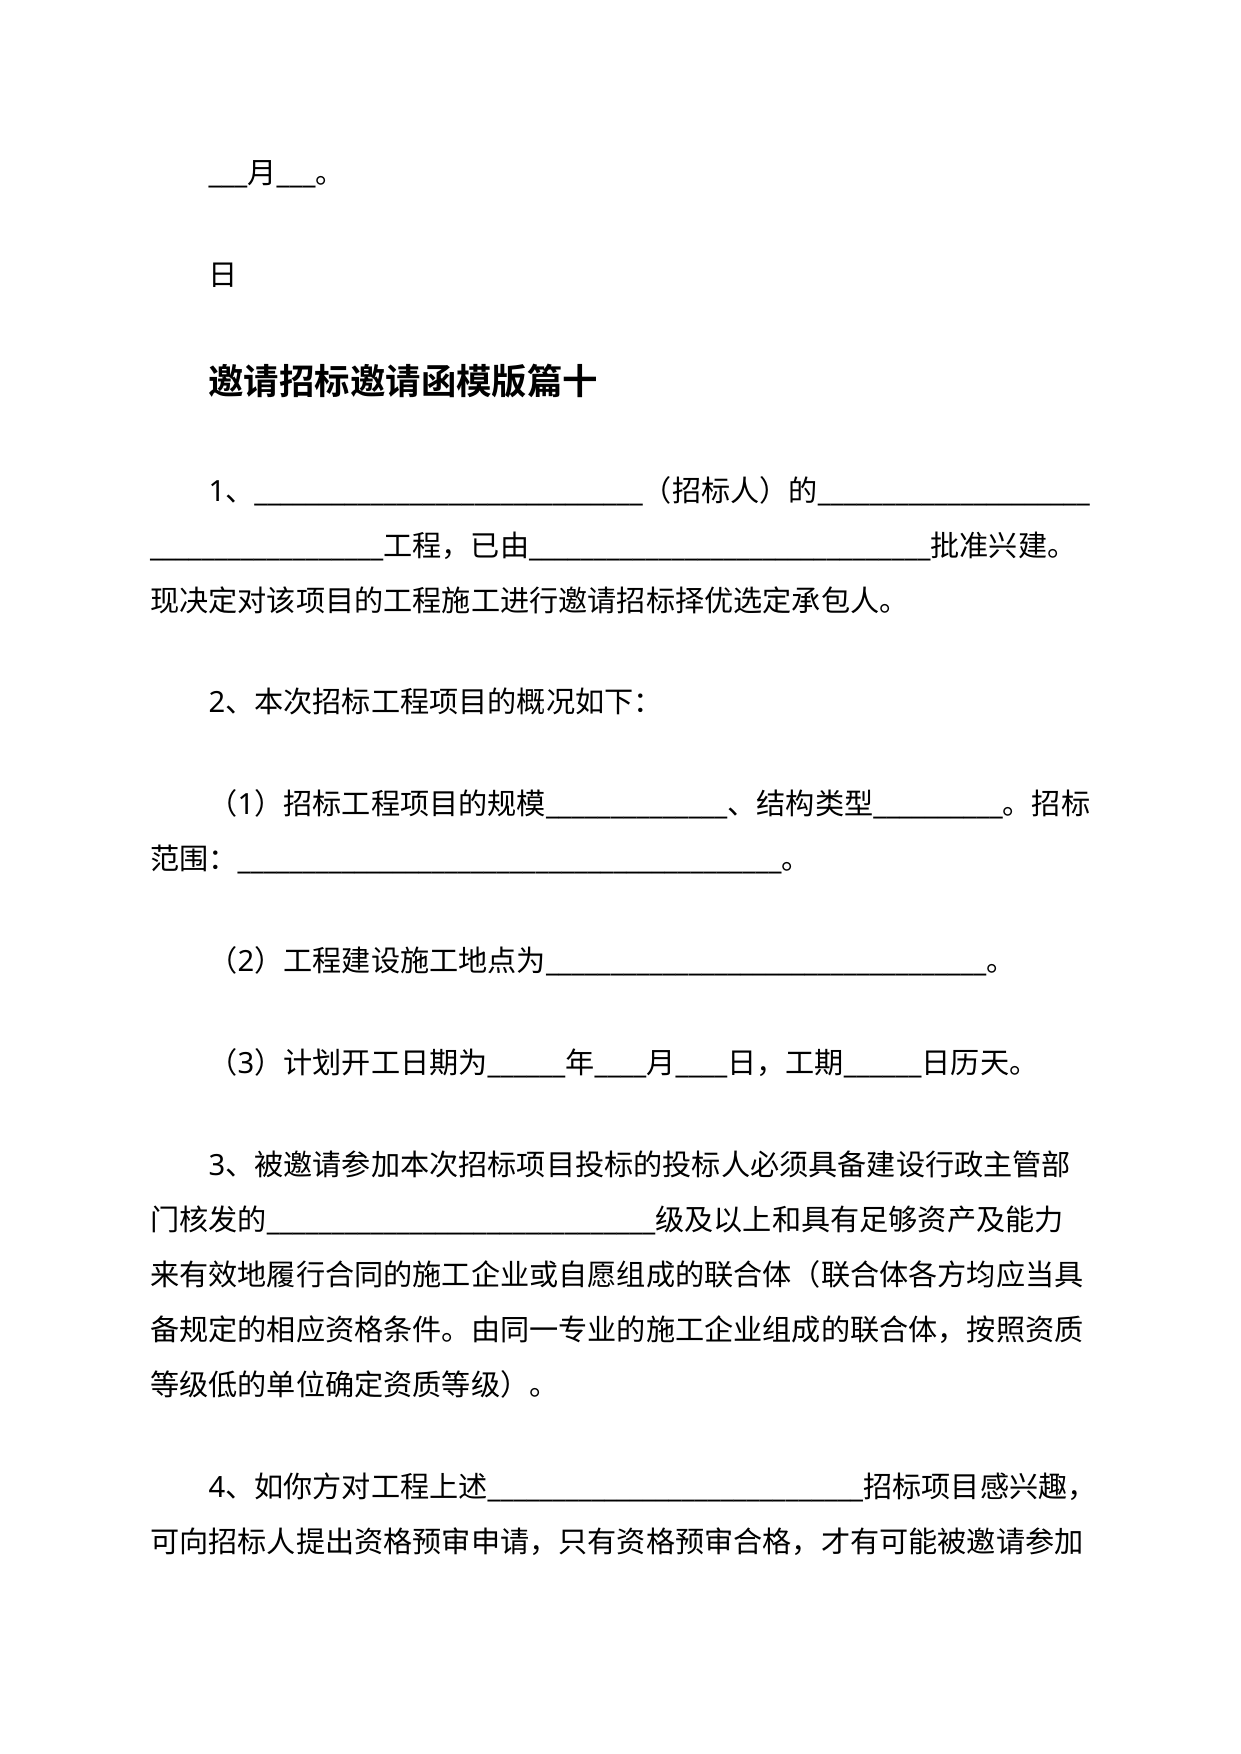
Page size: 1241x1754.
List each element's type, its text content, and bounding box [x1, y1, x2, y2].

text 邀请招标邀请函模版篇十 [150, 354, 1090, 405]
text ___月___。 [150, 150, 1090, 192]
text 日 [150, 252, 1090, 294]
text （3）计划开工日期为______年____月____日，工期______日历天。 [150, 1040, 1090, 1082]
text 3、被邀请参加本次招标项目投标的投标人必须具备建设行政主管部门核发的______________________________级及以上和具有足够资产及能力来有效地履行合同的施工企业或自愿组成的联合体（联合体各方均应当具备规定的相应资格条件。由同一专业的施工企业组成的联合体，按照资质等级低的单位确定资质等级）。 [150, 1142, 1090, 1404]
text （1）招标工程项目的规模______________、结构类型__________。招标范围：__________________________________________。 [150, 781, 1090, 878]
text 2、本次招标工程项目的概况如下： [150, 679, 1090, 721]
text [150, 1463, 1090, 1561]
text 1、______________________________（招标人）的_______________________________________工程，已由_______________________________批准兴建。现决定对该项目的工程施工进行邀请招标择优选定承包人。 [150, 467, 1090, 619]
text （2）工程建设施工地点为__________________________________。 [150, 938, 1090, 980]
